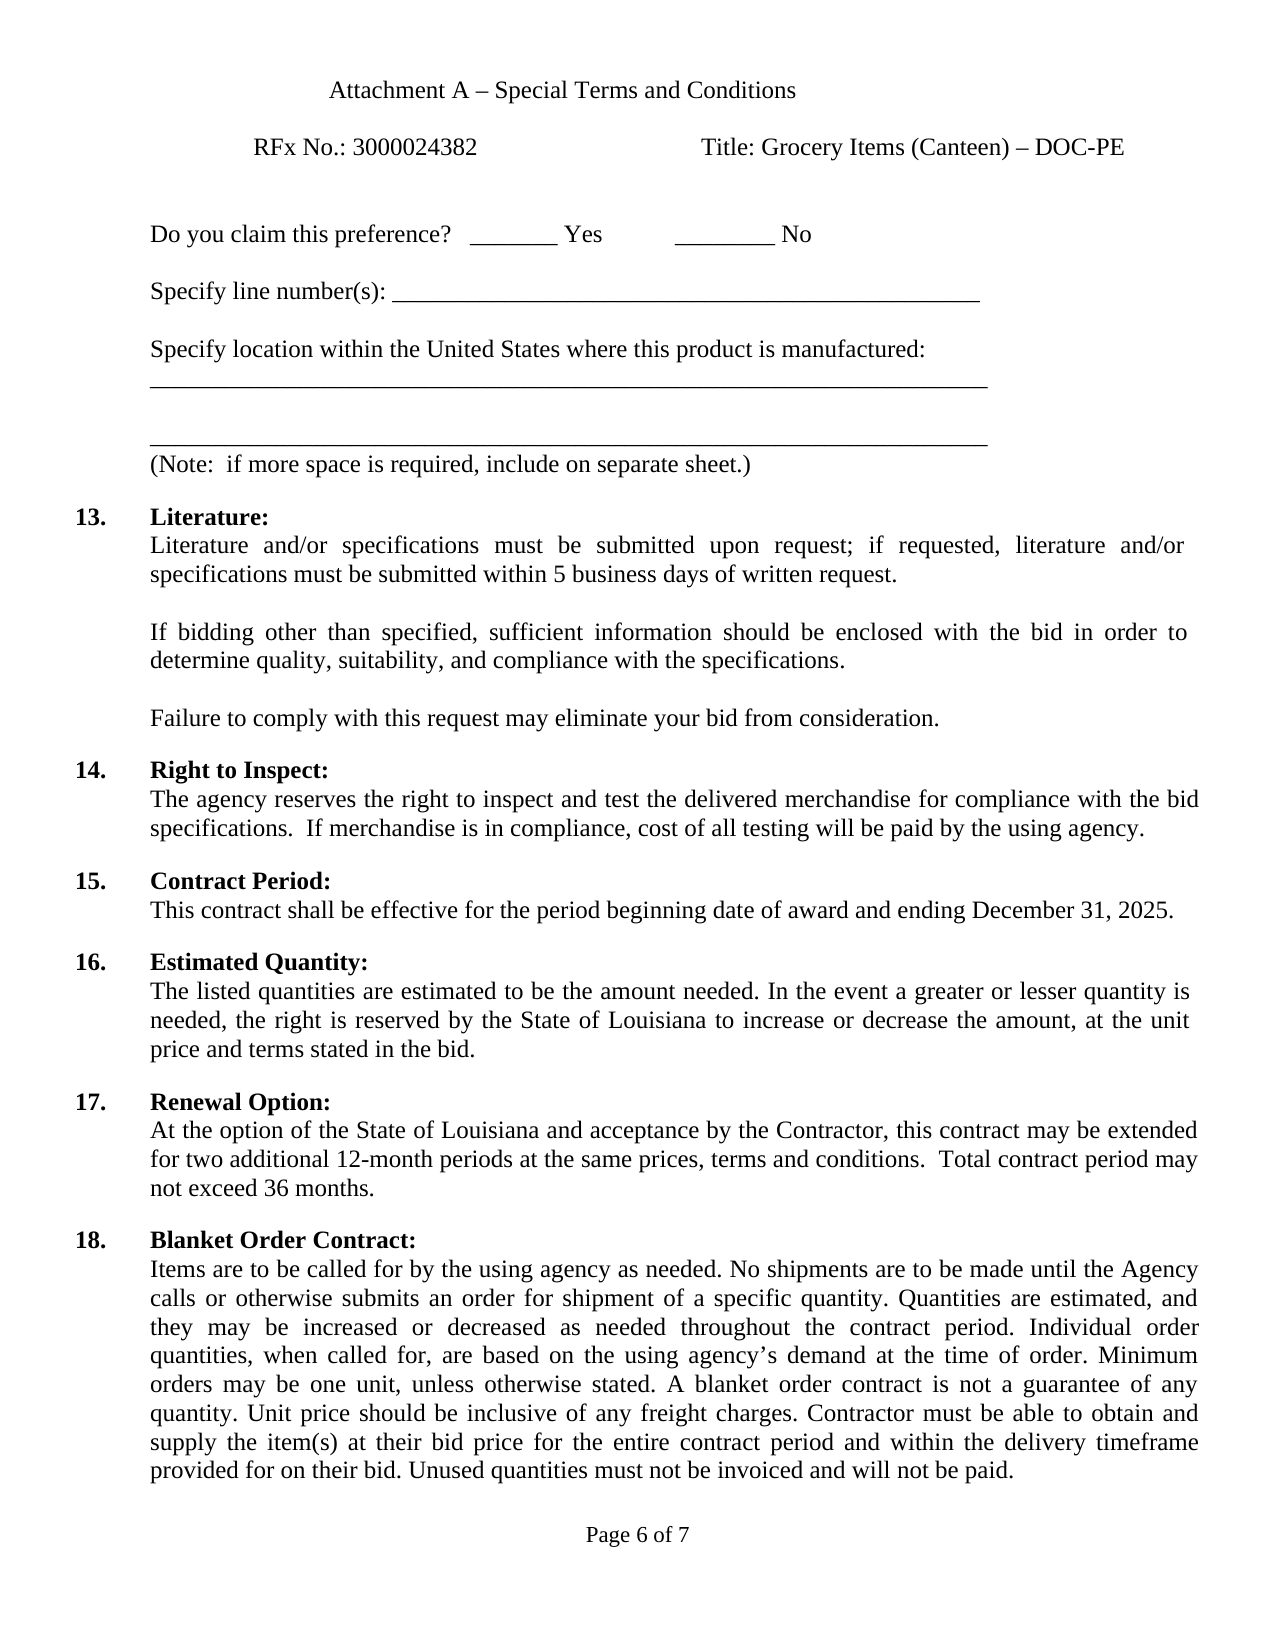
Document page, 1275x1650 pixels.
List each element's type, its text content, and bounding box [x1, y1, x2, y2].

list This contract shall be effective for the period beginning date of award and ending December 31, 2025. [150, 895, 1200, 923]
list Failure to comply with this request may eliminate your bid from consideration. [131, 703, 1200, 732]
list If bidding other than specified, sufficient information should be enclosed with the bid in order to determine quality, suitability, and compliance with the specifications. [131, 617, 1200, 674]
list ___________________________________________________________________ [131, 420, 1200, 449]
list Specify location within the United States where this product is manufactured: [131, 334, 1200, 362]
list Specify line number(s): _______________________________________________ [131, 276, 1200, 305]
list Right to Inspect: [75, 756, 1200, 784]
list At the option of the State of Louisiana and acceptance by the Contractor, this contract may be extended for two additional 12-month periods at the same prices, terms and conditions. Total contract period may not exceed 36 months. [150, 1115, 1200, 1202]
list The listed quantities are estimated to be the amount needed. In the event a greater or lesser quantity is needed, the right is reserved by the State of Louisiana to increase or decrease the amount, at the unit price and terms stated in the bid. [75, 976, 1200, 1062]
list (Note: if more space is required, include on separate sheet.) [131, 449, 1200, 477]
text 18. Blanket Order Contract: [75, 1226, 1200, 1254]
text Items are to be called for by the using agency as needed. No shipments are to be made until the Agency calls or otherwise submits an order for shipment of a specific quantity. Quantities are estimated, and they may be increased or decreased as needed throughout the contract period. Individual order quantities, when called for, are based on the using agency’s demand at the time of order. Minimum orders may be one unit, unless otherwise stated. A blanket order contract is not a guarantee of any quantity. Unit price should be inclusive of any freight charges. Contractor must be able to obtain and supply the item(s) at their bid price for the entire contract period and within the delivery timeframe provided for on their bid. Unused quantities must not be invoiced and will not be paid. [150, 1254, 1200, 1484]
list 15. Contract Period: [75, 866, 1200, 895]
list Literature: [75, 502, 1200, 530]
list ___________________________________________________________________ [131, 362, 1200, 391]
list Do you claim this preference? _______ Yes ________ No [131, 219, 1200, 247]
list 16. Estimated Quantity: [75, 947, 1200, 976]
list 17. Renewal Option: [75, 1087, 1200, 1115]
list The agency reserves the right to inspect and test the delivered merchandise for compliance with the bid specifications. If merchandise is in compliance, cost of all testing will be paid by the using agency. [150, 784, 1200, 842]
list Literature and/or specifications must be submitted upon request; if requested, literature and/or specifications must be submitted within 5 business days of written request. [131, 530, 1200, 588]
